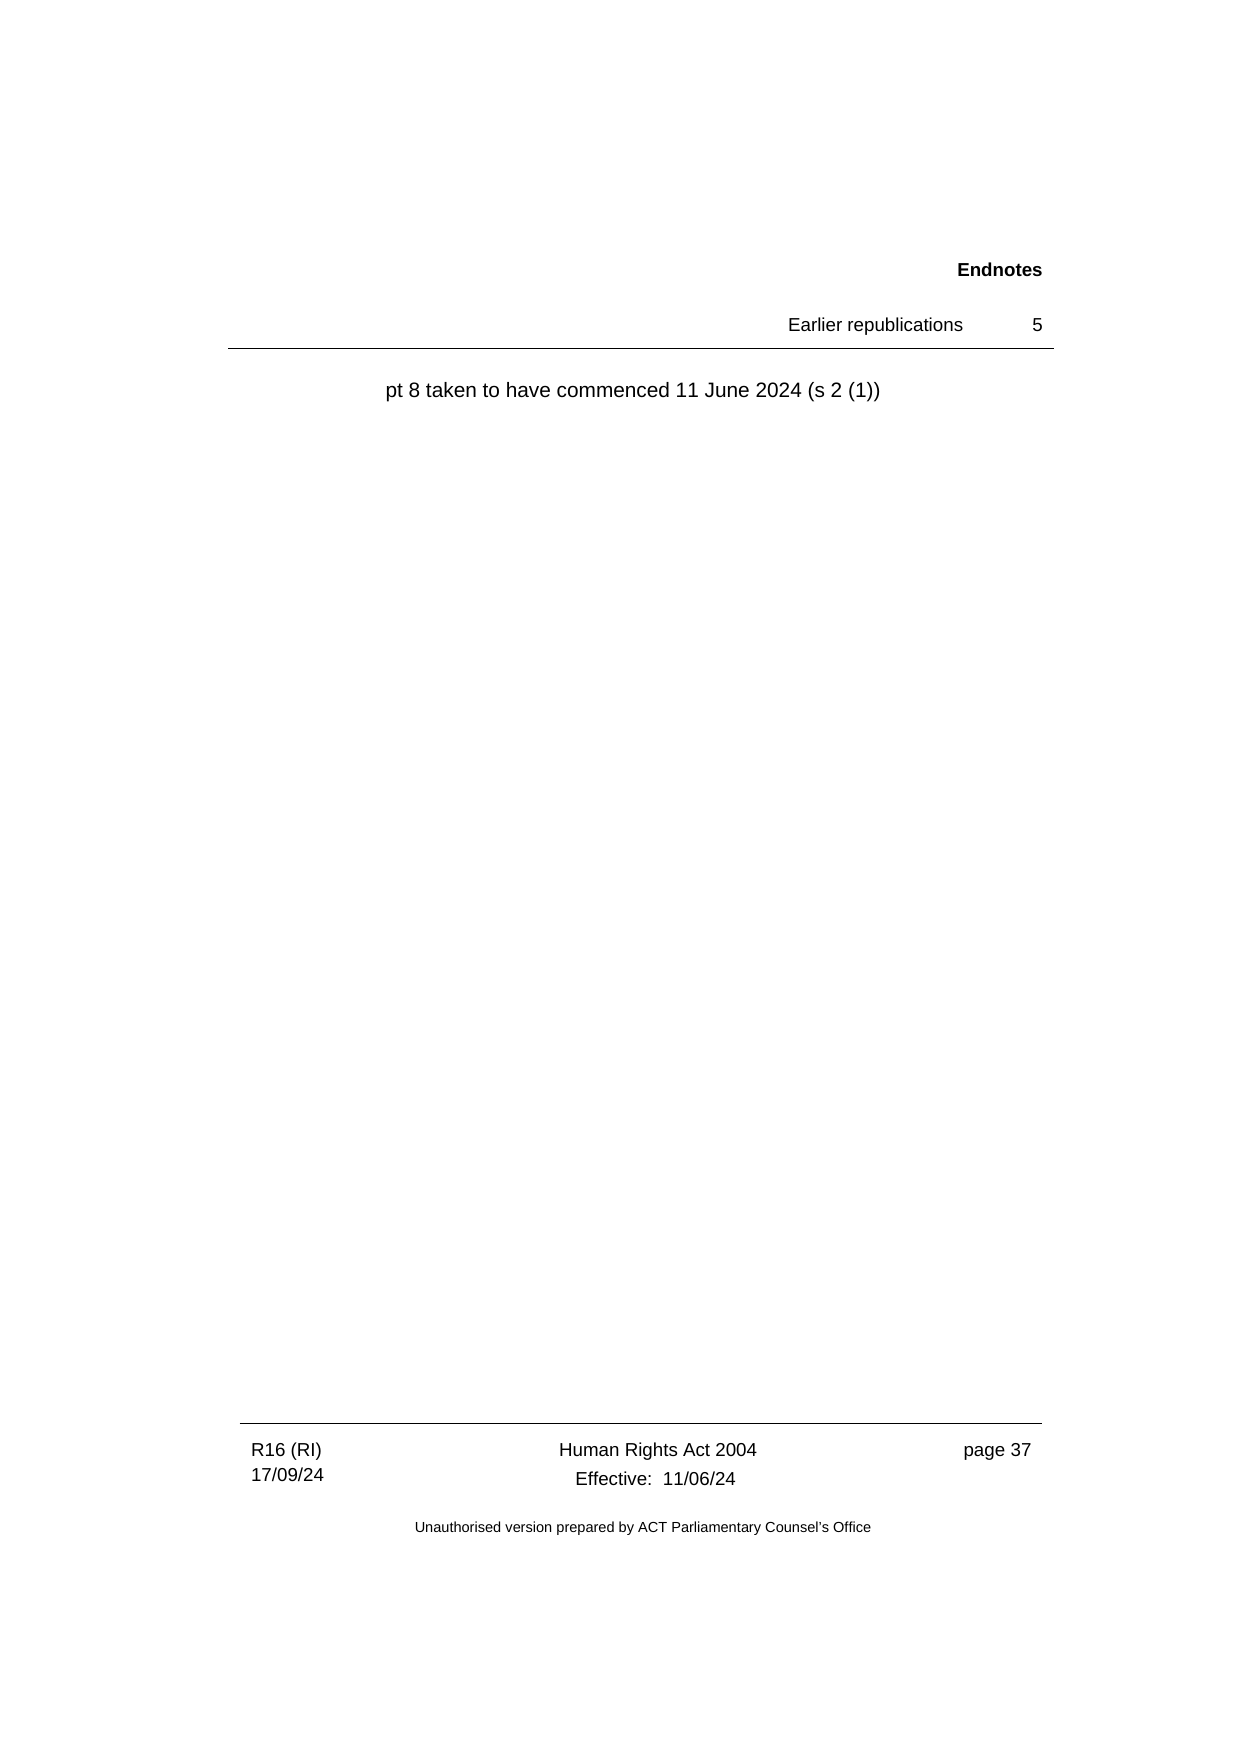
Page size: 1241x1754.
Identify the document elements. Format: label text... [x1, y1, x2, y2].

text pt 8 taken to have commenced 11 June 2024 (s 2 (1)) [385, 378, 1042, 402]
